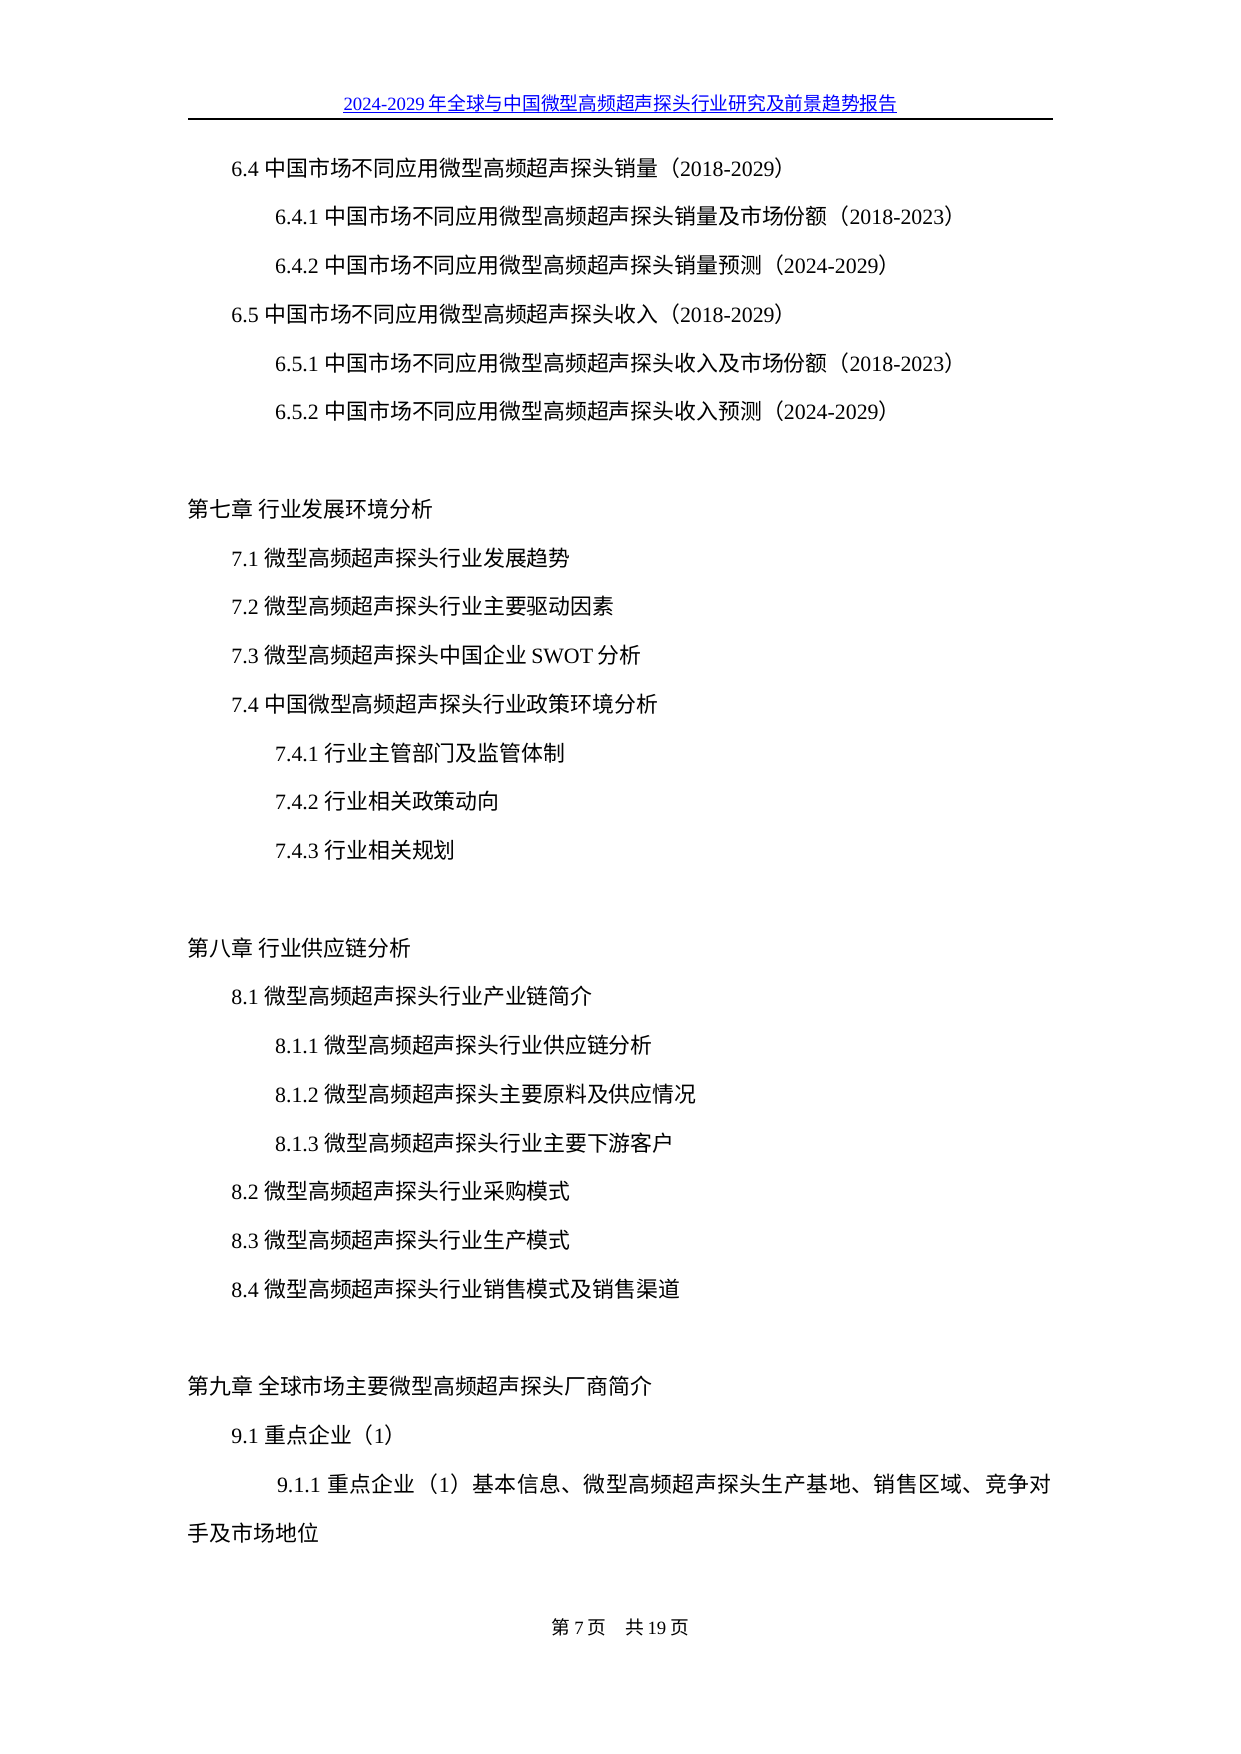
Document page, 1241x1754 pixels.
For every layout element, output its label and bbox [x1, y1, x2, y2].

text [187, 150, 1053, 1548]
